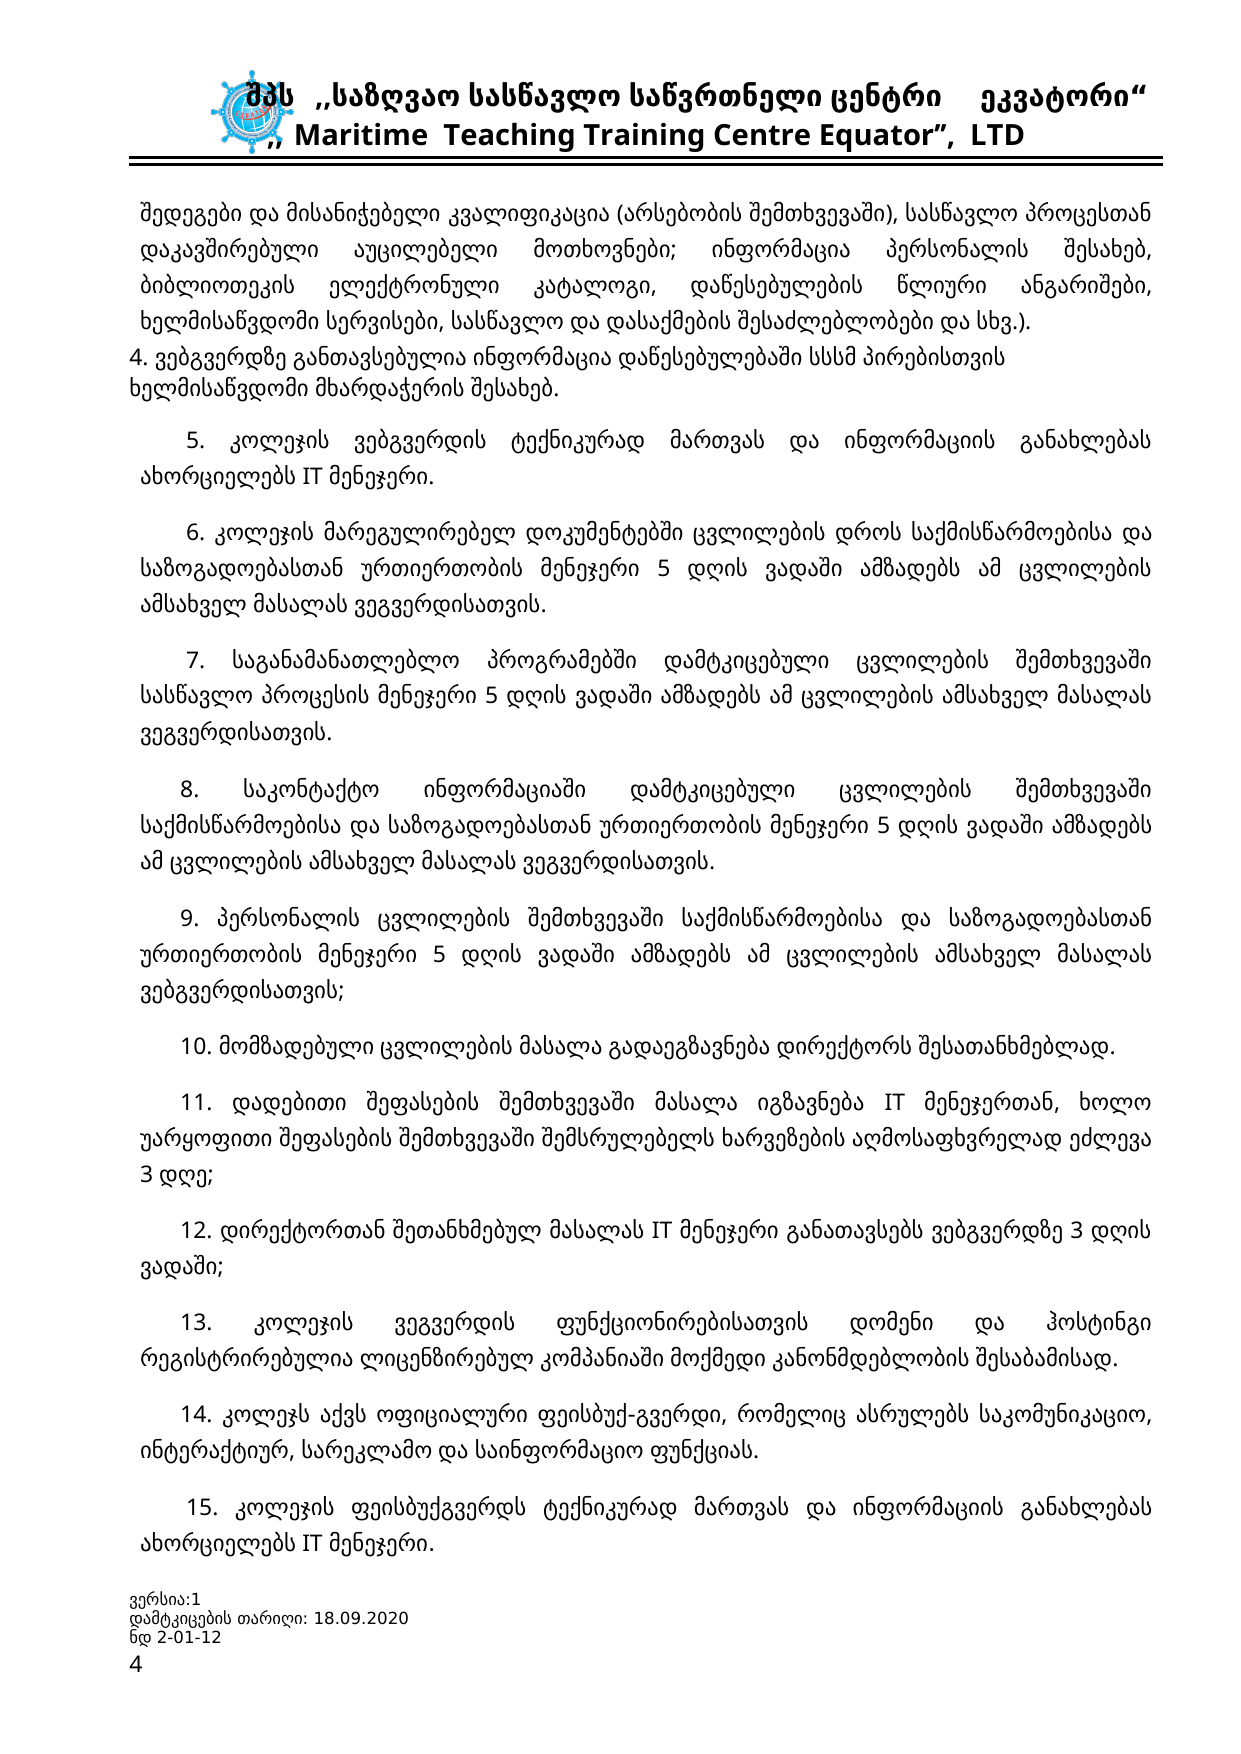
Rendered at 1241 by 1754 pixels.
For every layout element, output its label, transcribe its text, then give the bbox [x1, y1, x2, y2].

text 5. კოლეჯის ვებგვერდის ტექნიკურად მართვას და ინფორმაციის განახლებას ახორციელებს IT მენეჯერი. [140, 424, 1152, 491]
text 9. პერსონალის ცვლილების შემთხვევაში საქმისწარმოებისა და საზოგადოებასთან ურთიერთობის მენეჯერი 5 დღის ვადაში ამზადებს ამ ცვლილების ამსახველ მასალას ვებგვერდისათვის; [140, 902, 1152, 1005]
text 10. მომზადებული ცვლილების მასალა გადაეგზავნება დირექტორს შესათანხმებლად. [140, 1030, 1152, 1061]
text 11. დადებითი შეფასების შემთხვევაში მასალა იგზავნება IT მენეჯერთან, ხოლო უარყოფითი შეფასების შემთხვევაში შემსრულებელს ხარვეზების აღმოსაფხვრელად ეძლევა 3 დღე; [140, 1086, 1152, 1189]
text 14. კოლეჯს აქვს ოფიციალური ფეისბუქ-გვერდი, რომელიც ასრულებს საკომუნიკაციო, ინტერაქტიურ, სარეკლამო და საინფორმაციო ფუნქციას. [140, 1398, 1152, 1466]
text 12. დირექტორთან შეთანხმებულ მასალას IT მენეჯერი განათავსებს ვებგვერდზე 3 დღის ვადაში; [140, 1214, 1152, 1281]
text 13. კოლეჯის ვეგვერდის ფუნქციონირებისათვის დომენი და ჰოსტინგი რეგისტრირებულია ლიცენზირებულ კომპანიაში მოქმედი კანონმდებლობის შესაბამისად. [140, 1306, 1152, 1373]
text 15. კოლეჯის ფეისბუქგვერდს ტექნიკურად მართვას და ინფორმაციის განახლებას ახორციელებს IT მენეჯერი. [140, 1491, 1152, 1558]
text 8. საკონტაქტო ინფორმაციაში დამტკიცებული ცვლილების შემთხვევაში საქმისწარმოებისა და საზოგადოებასთან ურთიერთობის მენეჯერი 5 დღის ვადაში ამზადებს ამ ცვლილების ამსახველ მასალას ვეგვერდისათვის. [140, 773, 1152, 876]
text 6. კოლეჯის მარეგულირებელ დოკუმენტებში ცვლილების დროს საქმისწარმოებისა და საზოგადოებასთან ურთიერთობის მენეჯერი 5 დღის ვადაში ამზადებს ამ ცვლილების ამსახველ მასალას ვეგვერდისათვის. [140, 516, 1152, 619]
picture [211, 70, 294, 154]
text 7. საგანამანათლებლო პროგრამებში დამტკიცებული ცვლილების შემთხვევაში სასწავლო პროცესის მენეჯერი 5 დღის ვადაში ამზადებს ამ ცვლილების ამსახველ მასალას ვეგვერდისათვის. [140, 643, 1152, 747]
text 4. ვებგვერდზე განთავსებულია ინფორმაცია დაწესებულებაში სსსმ პირებისთვის ხელმისაწვდომი მხარდაჭერის შესახებ. [129, 341, 1163, 403]
